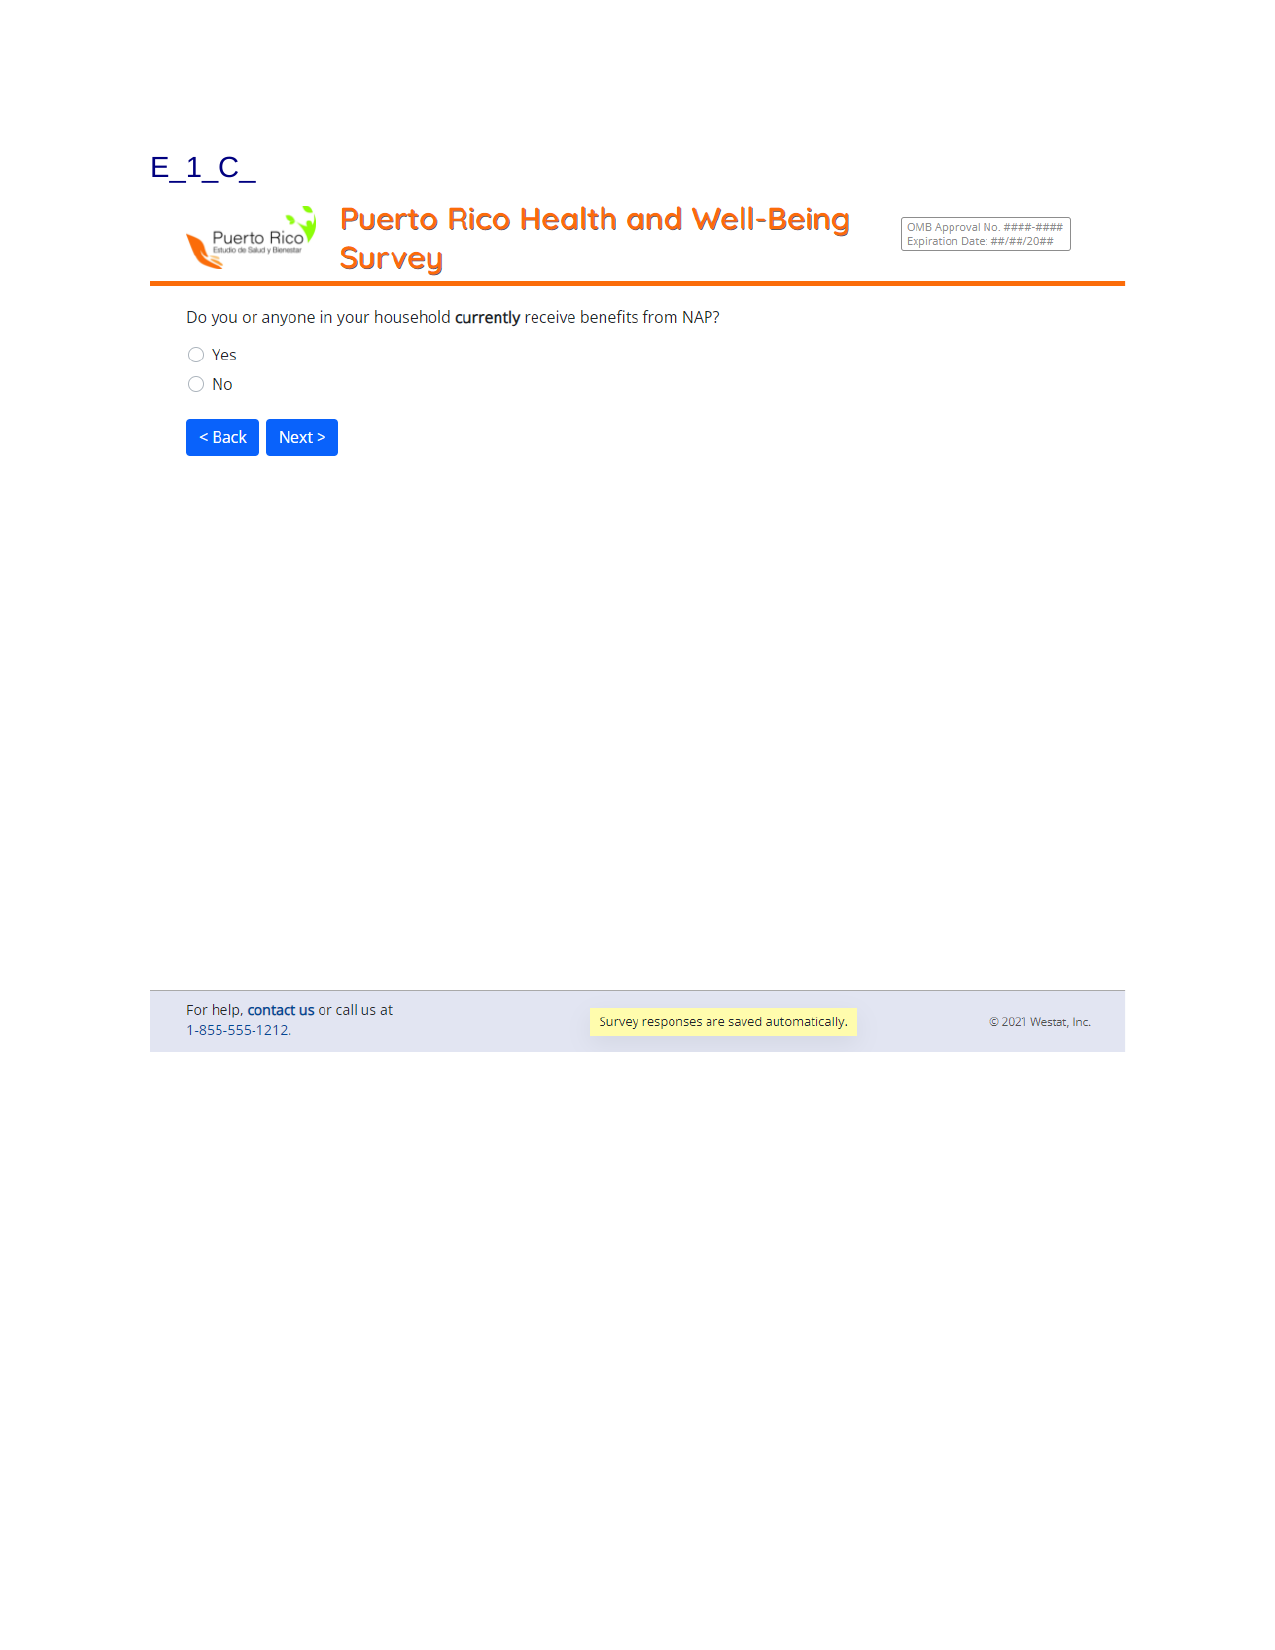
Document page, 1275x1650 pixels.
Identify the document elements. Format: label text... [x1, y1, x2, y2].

picture [150, 186, 1125, 1052]
subtitle E_1_C_ [150, 150, 1125, 186]
